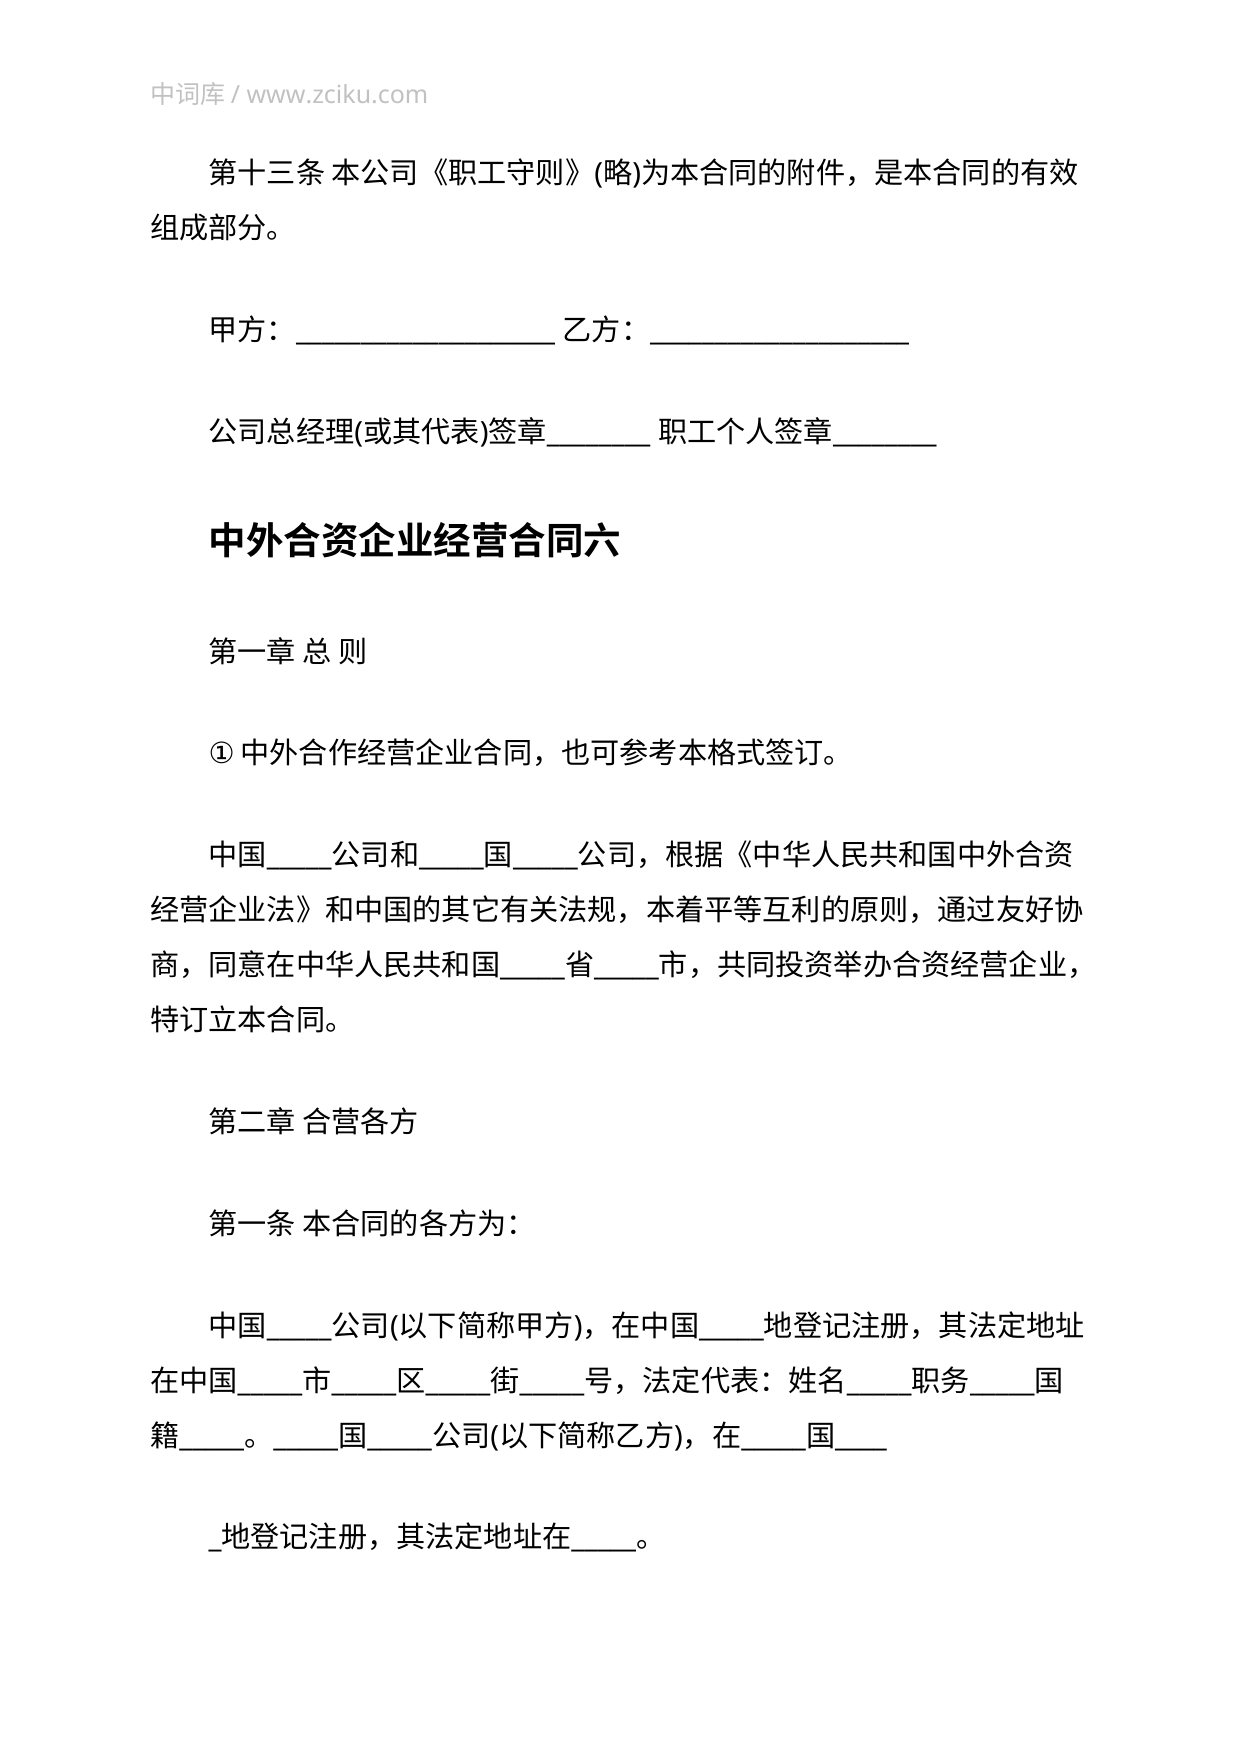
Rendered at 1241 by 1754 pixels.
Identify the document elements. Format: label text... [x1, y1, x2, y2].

text 第二章 合营各方 [150, 1098, 1090, 1141]
text 中外合资企业经营合同六 [150, 511, 1090, 565]
text _地登记注册，其法定地址在_____。 [150, 1514, 1090, 1556]
text 甲方：____________________ 乙方：____________________ [150, 307, 1090, 349]
text 第一章 总 则 [150, 628, 1090, 670]
text 第十三条 本公司《职工守则》(略)为本合同的附件，是本合同的有效组成部分。 [150, 150, 1090, 247]
text 公司总经理(或其代表)签章________ 职工个人签章________ [150, 409, 1090, 451]
text 中国_____公司和_____国_____公司，根据《中华人民共和国中外合资经营企业法》和中国的其它有关法规，本着平等互利的原则，通过友好协商，同意在中华人民共和国_____省_____市，共同投资举办合资经营企业，特订立本合同。 [150, 832, 1090, 1039]
text 中国_____公司(以下简称甲方)，在中国_____地登记注册，其法定地址在中国_____市_____区_____街_____号，法定代表：姓名_____职务_____国籍_____。_____国_____公司(以下简称乙方)，在_____国____ [150, 1302, 1090, 1454]
text 第一条 本合同的各方为： [150, 1200, 1090, 1243]
text ①中外合作经营企业合同，也可参考本格式签订。 [150, 730, 1090, 772]
